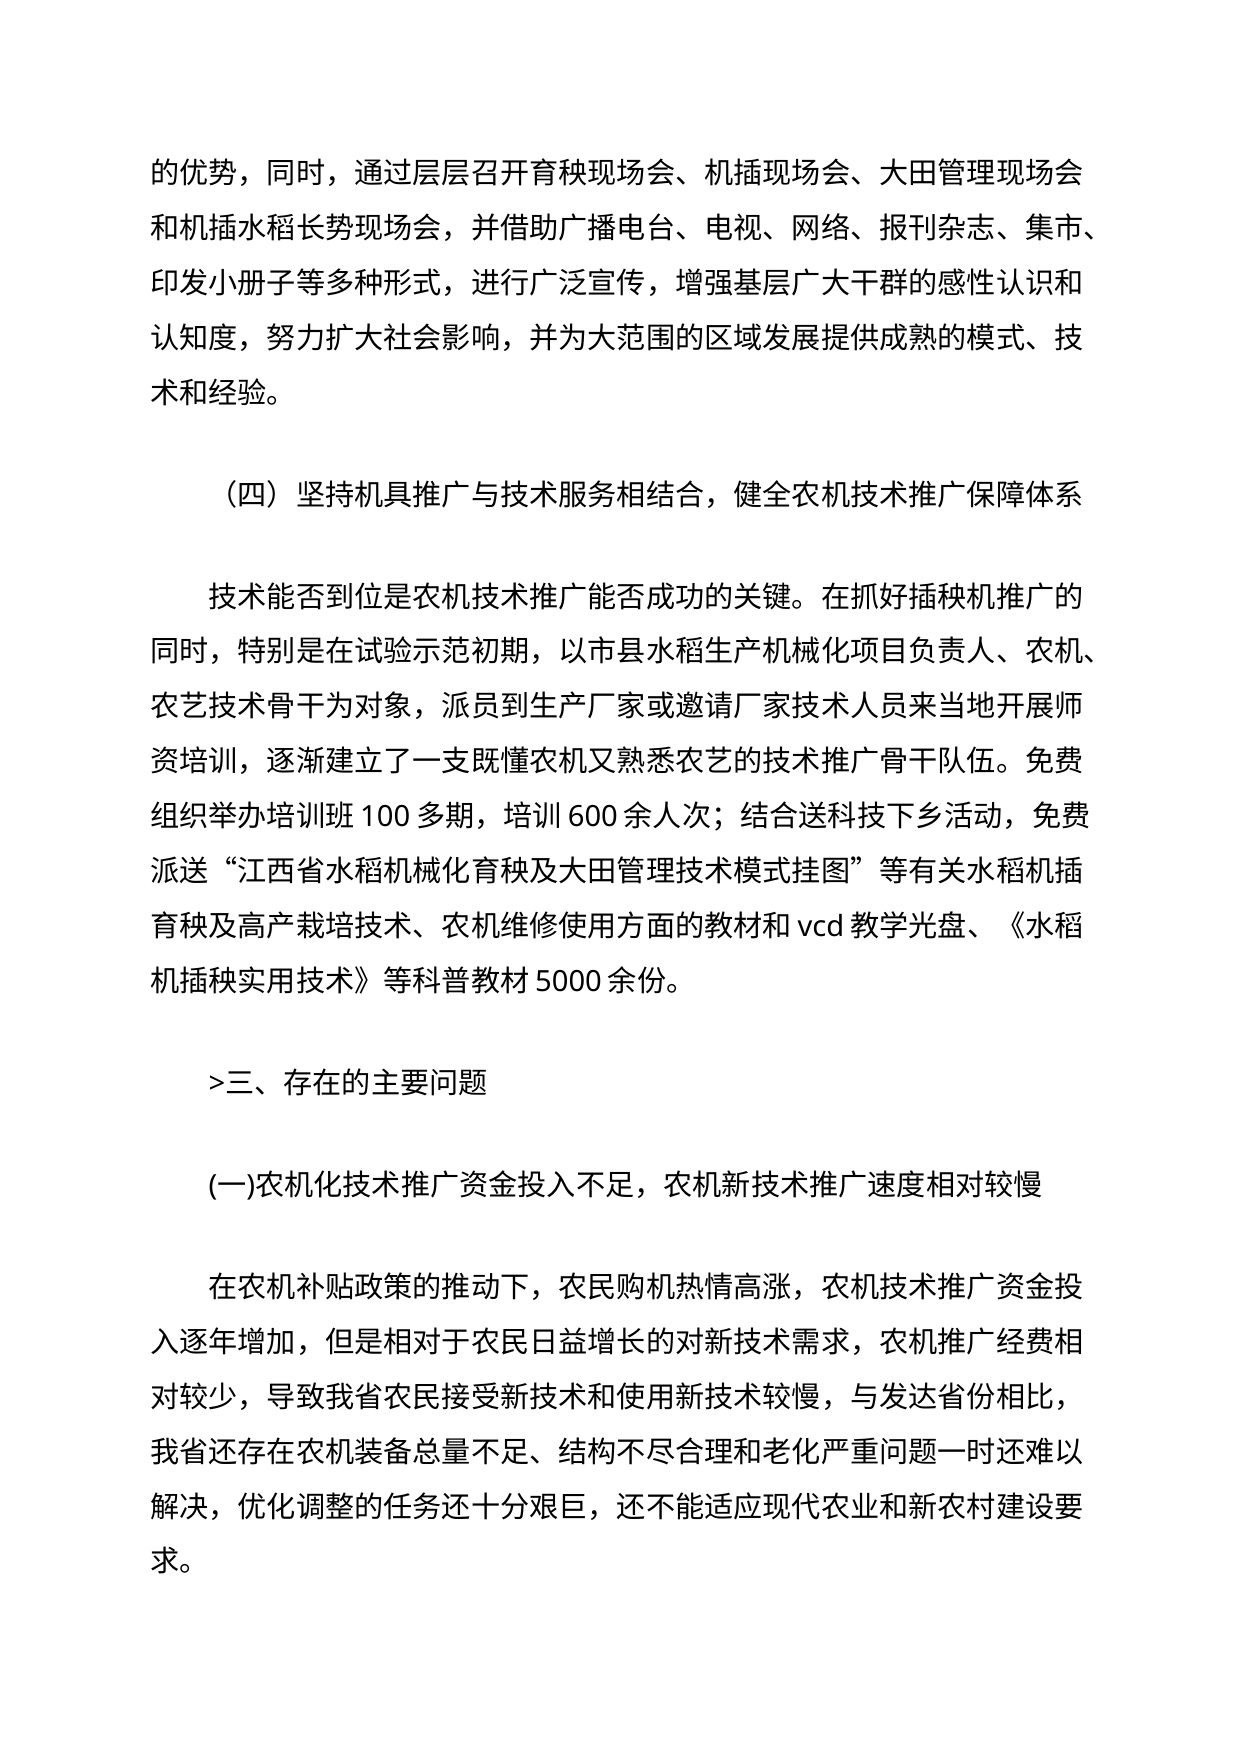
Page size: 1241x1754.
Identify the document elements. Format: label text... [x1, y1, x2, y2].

text （四）坚持机具推广与技术服务相结合，健全农机技术推广保障体系 [150, 471, 1090, 514]
text >三、存在的主要问题 [150, 1059, 1090, 1102]
text 技术能否到位是农机技术推广能否成功的关键。在抓好插秧机推广的同时，特别是在试验示范初期，以市县水稻生产机械化项目负责人、农机、农艺技术骨干为对象，派员到生产厂家或邀请厂家技术人员来当地开展师资培训，逐渐建立了一支既懂农机又熟悉农艺的技术推广骨干队伍。免费组织举办培训班100多期，培训600余人次；结合送科技下乡活动，免费派送“江西省水稻机械化育秧及大田管理技术模式挂图”等有关水稻机插育秧及高产栽培技术、农机维修使用方面的教材和vcd教学光盘、《水稻机插秧实用技术》等科普教材5000余份。 [150, 573, 1090, 1000]
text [150, 150, 1090, 412]
text (一)农机化技术推广资金投入不足，农机新技术推广速度相对较慢 [150, 1162, 1090, 1204]
text 在农机补贴政策的推动下，农民购机热情高涨，农机技术推广资金投入逐年增加，但是相对于农民日益增长的对新技术需求，农机推广经费相对较少，导致我省农民接受新技术和使用新技术较慢，与发达省份相比，我省还存在农机装备总量不足、结构不尽合理和老化严重问题一时还难以解决，优化调整的任务还十分艰巨，还不能适应现代农业和新农村建设要求。 [150, 1263, 1090, 1580]
